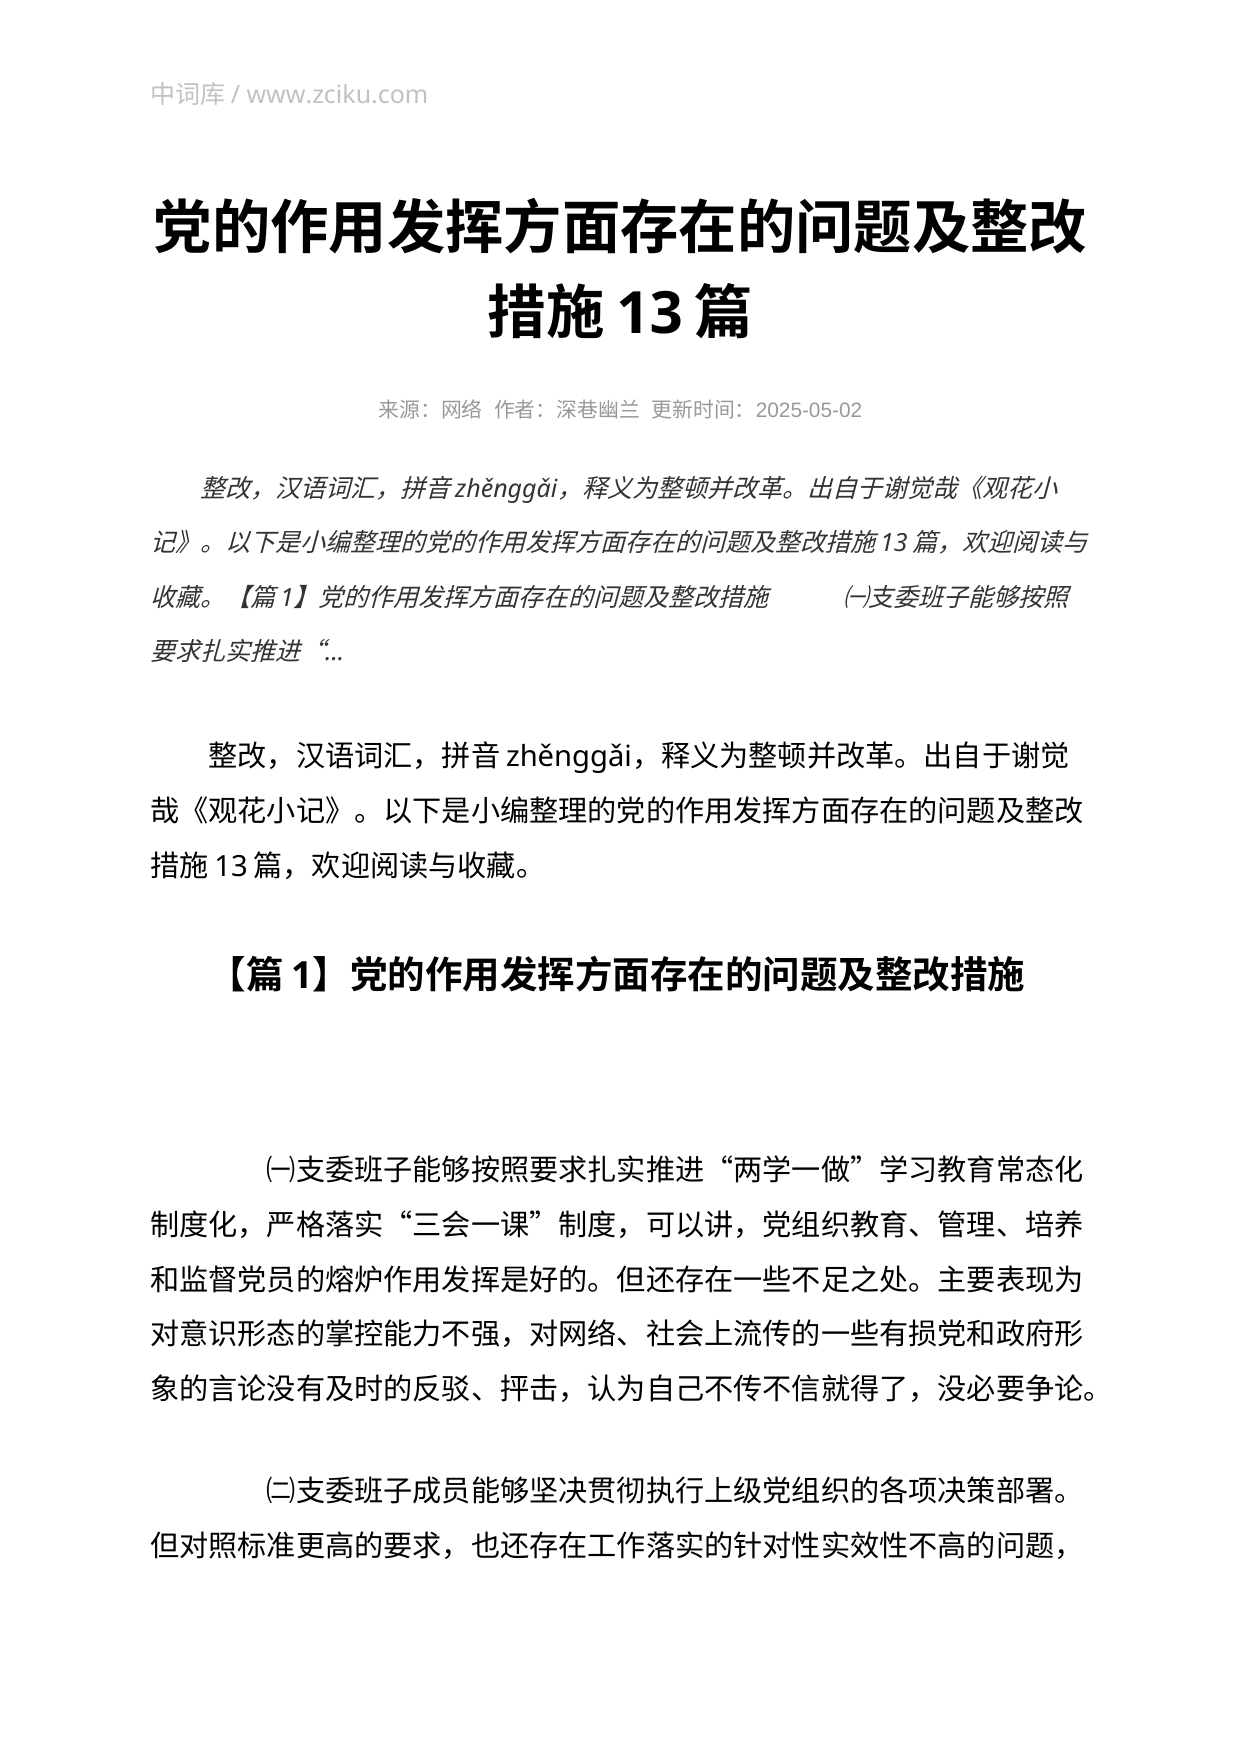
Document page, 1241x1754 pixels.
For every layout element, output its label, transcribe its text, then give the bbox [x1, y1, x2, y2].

text 来源：网络 作者：深巷幽兰 更新时间：2025-05-02 [150, 397, 1090, 421]
subtitle 党的作用发挥方面存在的问题及整改措施13篇 [150, 181, 1090, 351]
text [150, 1468, 1090, 1565]
text 整改，汉语词汇，拼音zhěnggǎi，释义为整顿并改革。出自于谢觉哉《观花小记》。以下是小编整理的党的作用发挥方面存在的问题及整改措施13篇，欢迎阅读与收藏。 [150, 733, 1090, 885]
text 整改，汉语词汇，拼音zhěnggǎi，释义为整顿并改革。出自于谢觉哉《观花小记》。以下是小编整理的党的作用发挥方面存在的问题及整改措施13篇，欢迎阅读与收藏。【篇1】党的作用发挥方面存在的问题及整改措施 ㈠支委班子能够按照要求扎实推进“... [150, 468, 1090, 668]
text 【篇1】党的作用发挥方面存在的问题及整改措施 [150, 944, 1090, 999]
text ㈠支委班子能够按照要求扎实推进“两学一做”学习教育常态化制度化，严格落实“三会一课”制度，可以讲，党组织教育、管理、培养和监督党员的熔炉作用发挥是好的。但还存在一些不足之处。主要表现为对意识形态的掌控能力不强，对网络、社会上流传的一些有损党和政府形象的言论没有及时的反驳、抨击，认为自己不传不信就得了，没必要争论。 [150, 1146, 1090, 1408]
